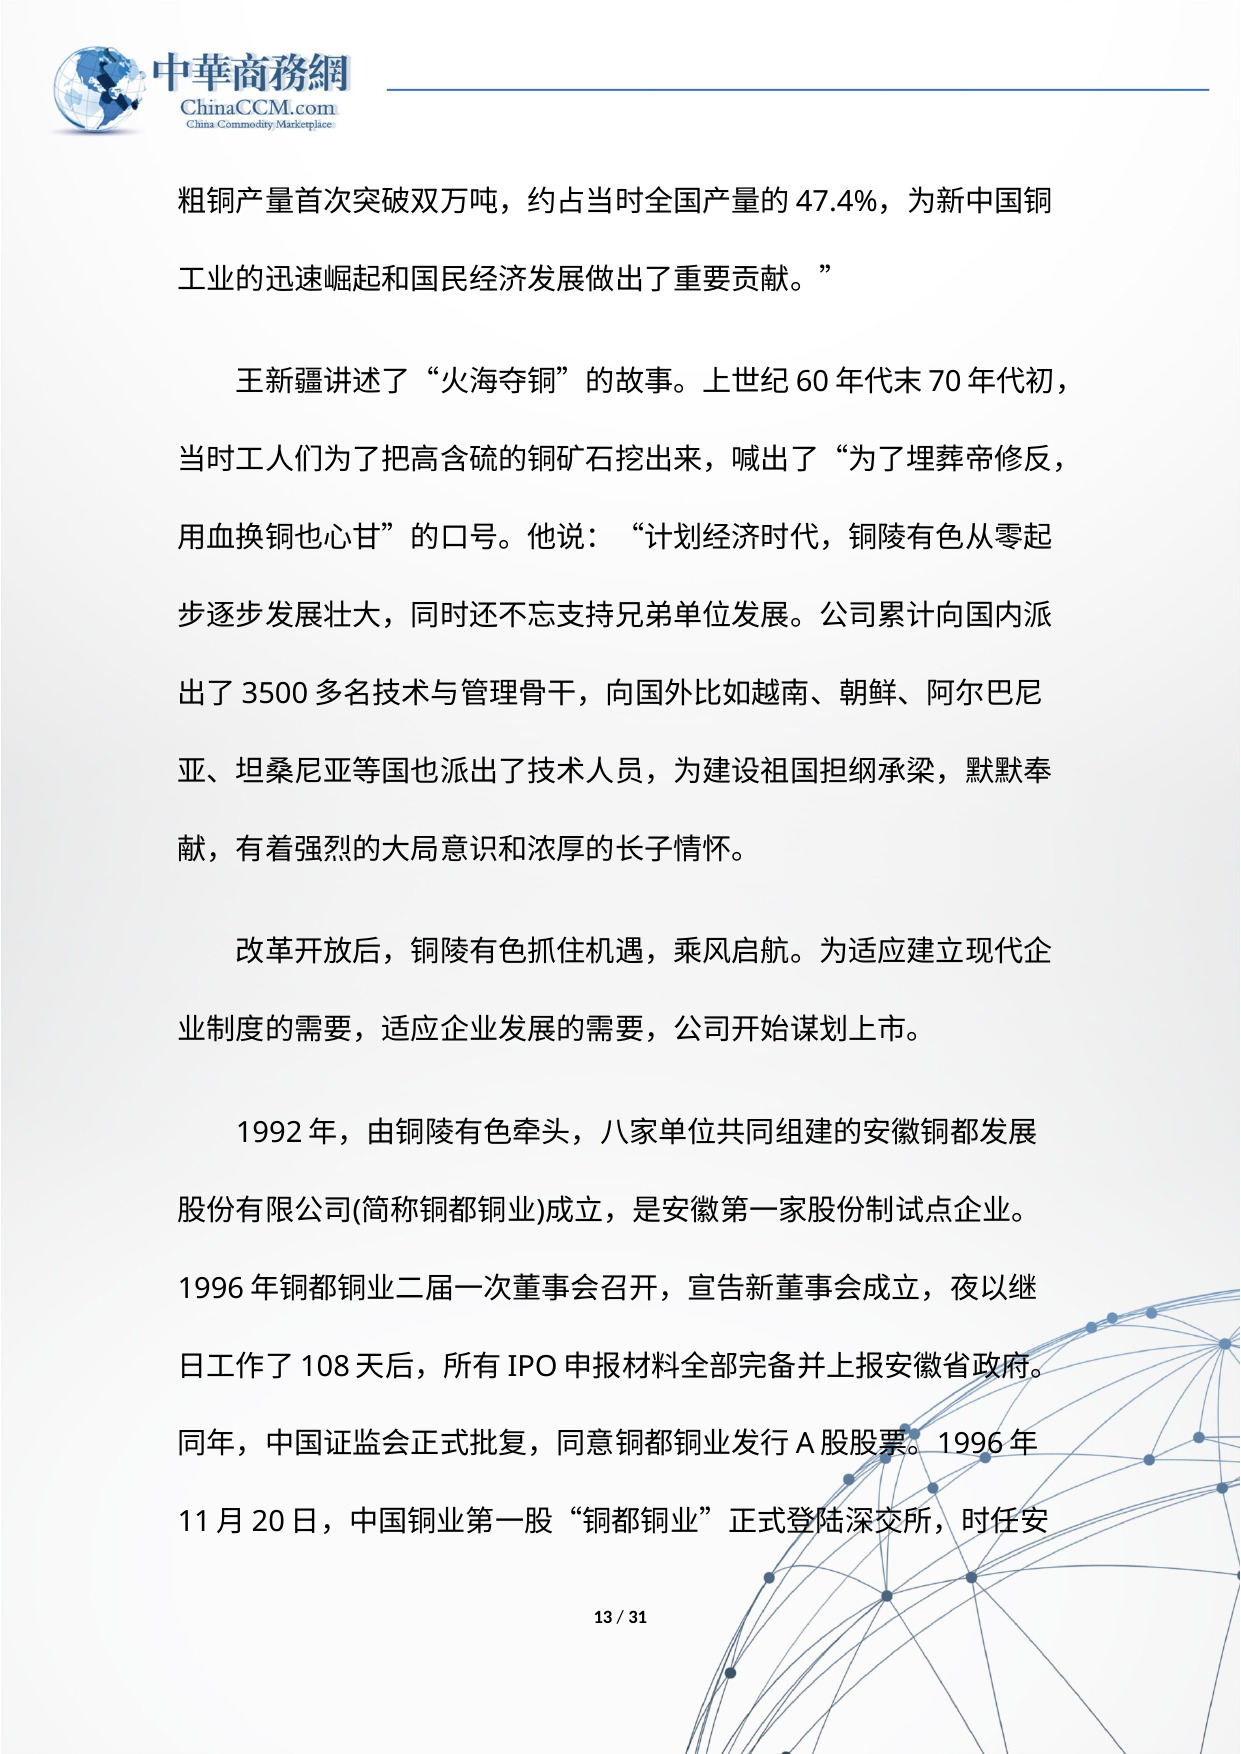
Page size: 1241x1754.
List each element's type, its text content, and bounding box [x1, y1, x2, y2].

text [177, 166, 1063, 309]
text 改革开放后，铜陵有色抓住机遇，乘风启航。为适应建立现代企业制度的需要，适应企业发展的需要，公司开始谋划上市。 [177, 917, 1063, 1059]
picture [1, 0, 1240, 1754]
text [177, 1097, 1063, 1552]
text 王新疆讲述了“火海夺铜”的故事。上世纪60年代末70年代初，当时工人们为了把高含硫的铜矿石挖出来，喊出了“为了埋葬帝修反，用血换铜也心甘”的口号。他说：“计划经济时代，铜陵有色从零起步逐步发展壮大，同时还不忘支持兄弟单位发展。公司累计向国内派出了3500多名技术与管理骨干，向国外比如越南、朝鲜、阿尔巴尼亚、坦桑尼亚等国也派出了技术人员，为建设祖国担纲承梁，默默奉献，有着强烈的大局意识和浓厚的长子情怀。 [177, 347, 1063, 879]
